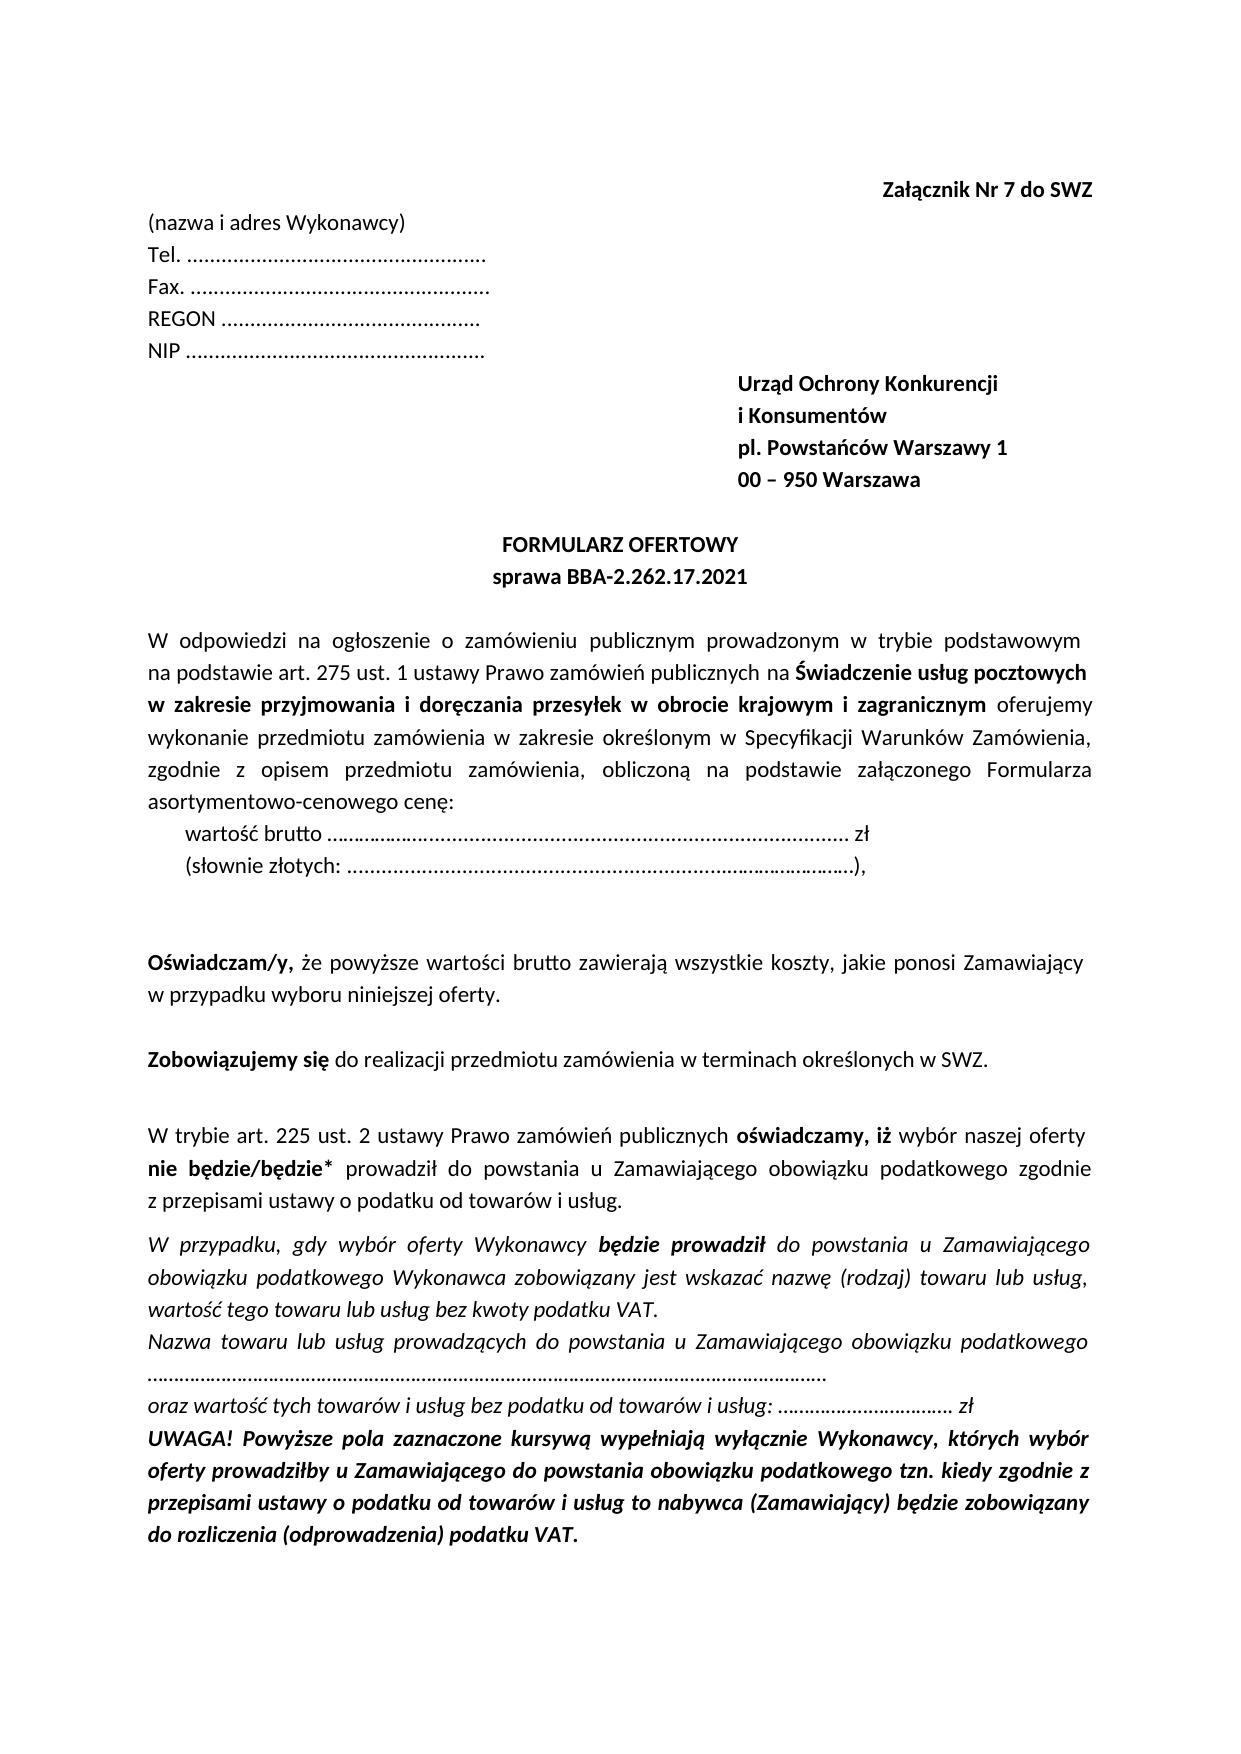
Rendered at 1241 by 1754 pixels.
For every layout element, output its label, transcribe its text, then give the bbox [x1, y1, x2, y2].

text W odpowiedzi na ogłoszenie o zamówieniu publicznym prowadzonym w trybie podstawowym na podstawie art. 275 ust. 1 ustawy Prawo zamówień publicznych na Świadczenie usług pocztowych w zakresie przyjmowania i doręczania przesyłek w obrocie krajowym i zagranicznym oferujemy wykonanie przedmiotu zamówienia w zakresie określonym w Specyfikacji Warunków Zamówienia, zgodnie z opisem przedmiotu zamówienia, obliczoną na podstawie załączonego Formularza asortymentowo-cenowego cenę: [148, 626, 1093, 815]
text Tel. .................................................... [148, 240, 1093, 268]
text Zobowiązujemy się do realizacji przedmiotu zamówienia w terminach określonych w SWZ. [148, 1045, 1093, 1073]
text (nazwa i adres Wykonawcy) [148, 208, 1093, 236]
text UWAGA! Powyższe pola zaznaczone kursywą wypełniają wyłącznie Wykonawcy, których wybór oferty prowadziłby u Zamawiającego do powstania obowiązku podatkowego tzn. kiedy zgodnie z przepisami ustawy o podatku od towarów i usług to nabywca (Zamawiający) będzie zobowiązany do rozliczenia (odprowadzenia) podatku VAT. [148, 1424, 1093, 1548]
text Fax. .................................................... [148, 272, 1093, 300]
text oraz wartość tych towarów i usług bez podatku od towarów i usług: ……………..……………. zł [148, 1392, 1093, 1419]
text pl. Powstańców Warszawy 1 [738, 433, 1093, 461]
text W przypadku, gdy wybór oferty Wykonawcy będzie prowadził do powstania u Zamawiającego obowiązku podatkowego Wykonawca zobowiązany jest wskazać nazwę (rodzaj) towaru lub usług, wartość tego towaru lub usług bez kwoty podatku VAT. [148, 1231, 1093, 1323]
text NIP .................................................... [148, 337, 1093, 364]
text 00 – 950 Warszawa [738, 465, 1093, 493]
text (słownie złotych: ..................................................................……………………), [185, 852, 1093, 879]
text sprawa BBA-2.262.17.2021 [148, 562, 1093, 590]
text FORMULARZ OFERTOWY [148, 530, 1093, 558]
text Urząd Ochrony Konkurencji [738, 369, 1093, 397]
text Oświadczam/y, że powyższe wartości brutto zawierają wszystkie koszty, jakie ponosi Zamawiający w przypadku wyboru niniejszej oferty. [148, 948, 1093, 1008]
text Załącznik Nr 7 do SWZ [812, 176, 1093, 204]
text W trybie art. 225 ust. 2 ustawy Prawo zamówień publicznych oświadczamy, iż wybór naszej oferty nie będzie/będzie* prowadził do powstania u Zamawiającego obowiązku podatkowego zgodnie z przepisami ustawy o podatku od towarów i usług. [148, 1122, 1093, 1214]
text i Konsumentów [738, 401, 1093, 429]
text REGON ............................................. [148, 304, 1093, 332]
text Nazwa towaru lub usług prowadzących do powstania u Zamawiającego obowiązku podatkowego ………………………………………………………………………………………………………………… [148, 1327, 1093, 1387]
text wartość brutto ……………….......................................................................... zł [185, 819, 1093, 847]
